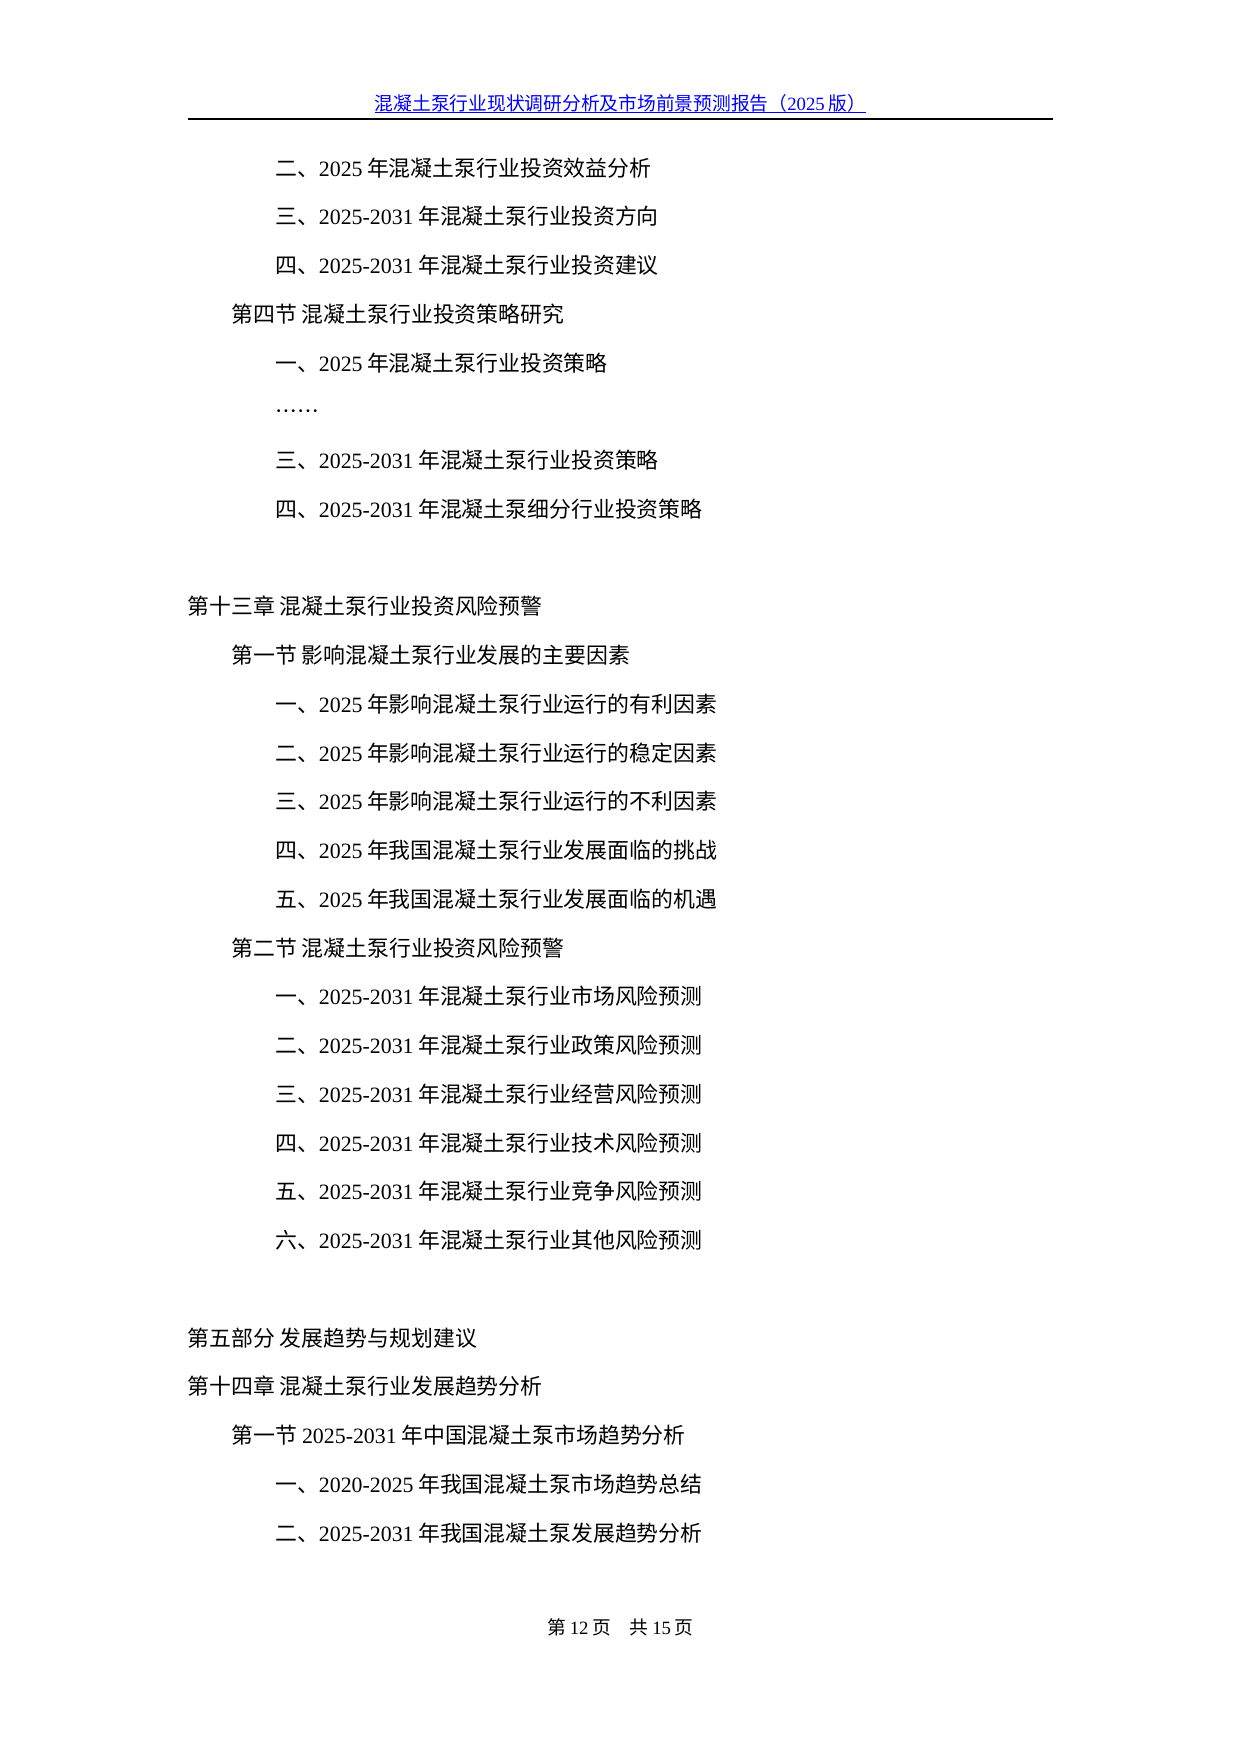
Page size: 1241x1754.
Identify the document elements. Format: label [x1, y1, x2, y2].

text [187, 150, 1053, 1548]
